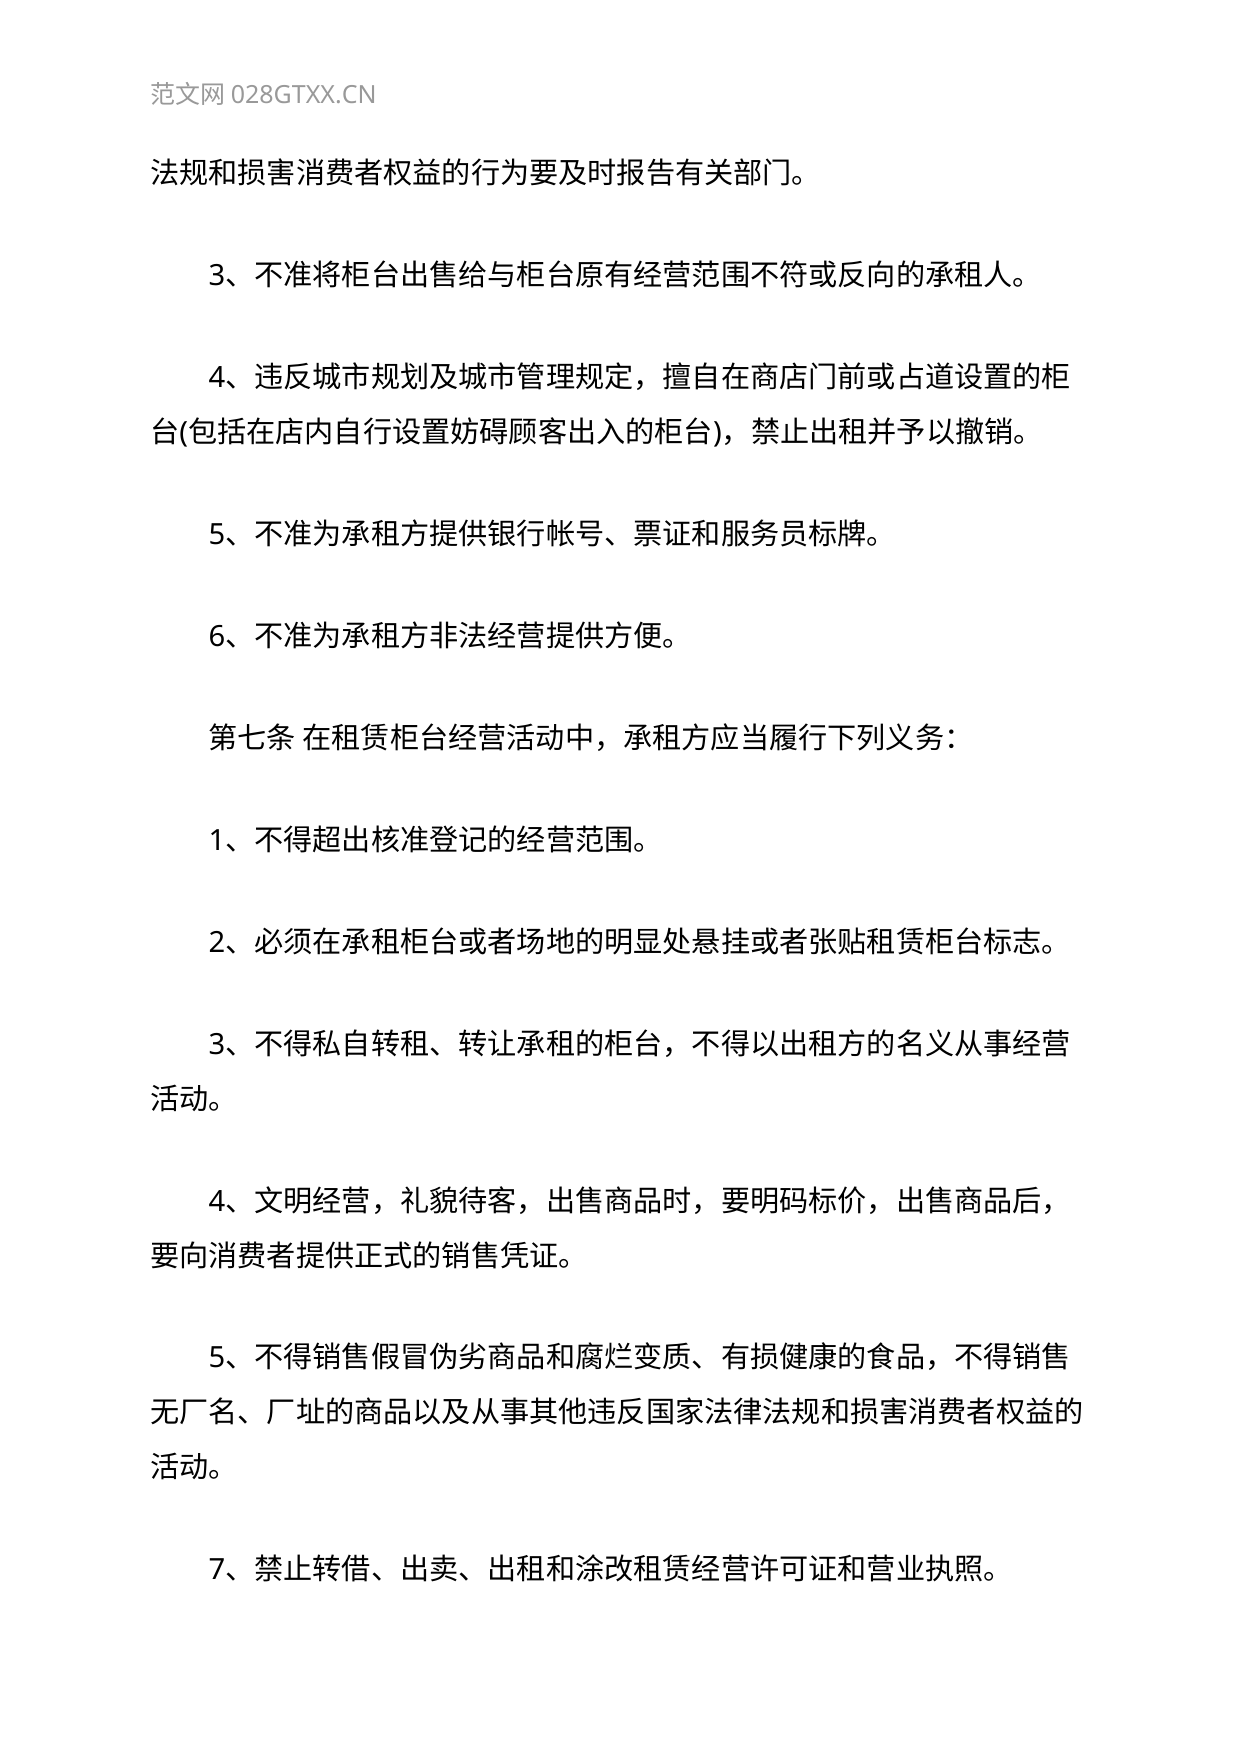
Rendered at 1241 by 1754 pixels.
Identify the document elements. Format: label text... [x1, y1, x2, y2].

text 4、文明经营，礼貌待客，出售商品时，要明码标价，出售商品后，要向消费者提供正式的销售凭证。 [150, 1177, 1090, 1274]
text 6、不准为承租方非法经营提供方便。 [150, 613, 1090, 655]
text 第七条 在租赁柜台经营活动中，承租方应当履行下列义务： [150, 715, 1090, 757]
text 3、不得私自转租、转让承租的柜台，不得以出租方的名义从事经营活动。 [150, 1020, 1090, 1118]
text 4、违反城市规划及城市管理规定，擅自在商店门前或占道设置的柜台(包括在店内自行设置妨碍顾客出入的柜台)，禁止出租并予以撤销。 [150, 354, 1090, 451]
text 7、禁止转借、出卖、出租和涂改租赁经营许可证和营业执照。 [150, 1546, 1090, 1588]
text 5、不准为承租方提供银行帐号、票证和服务员标牌。 [150, 511, 1090, 553]
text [150, 150, 1090, 192]
text 2、必须在承租柜台或者场地的明显处悬挂或者张贴租赁柜台标志。 [150, 918, 1090, 961]
text 1、不得超出核准登记的经营范围。 [150, 816, 1090, 859]
text 3、不准将柜台出售给与柜台原有经营范围不符或反向的承租人。 [150, 252, 1090, 294]
text 5、不得销售假冒伪劣商品和腐烂变质、有损健康的食品，不得销售无厂名、厂址的商品以及从事其他违反国家法律法规和损害消费者权益的活动。 [150, 1334, 1090, 1486]
